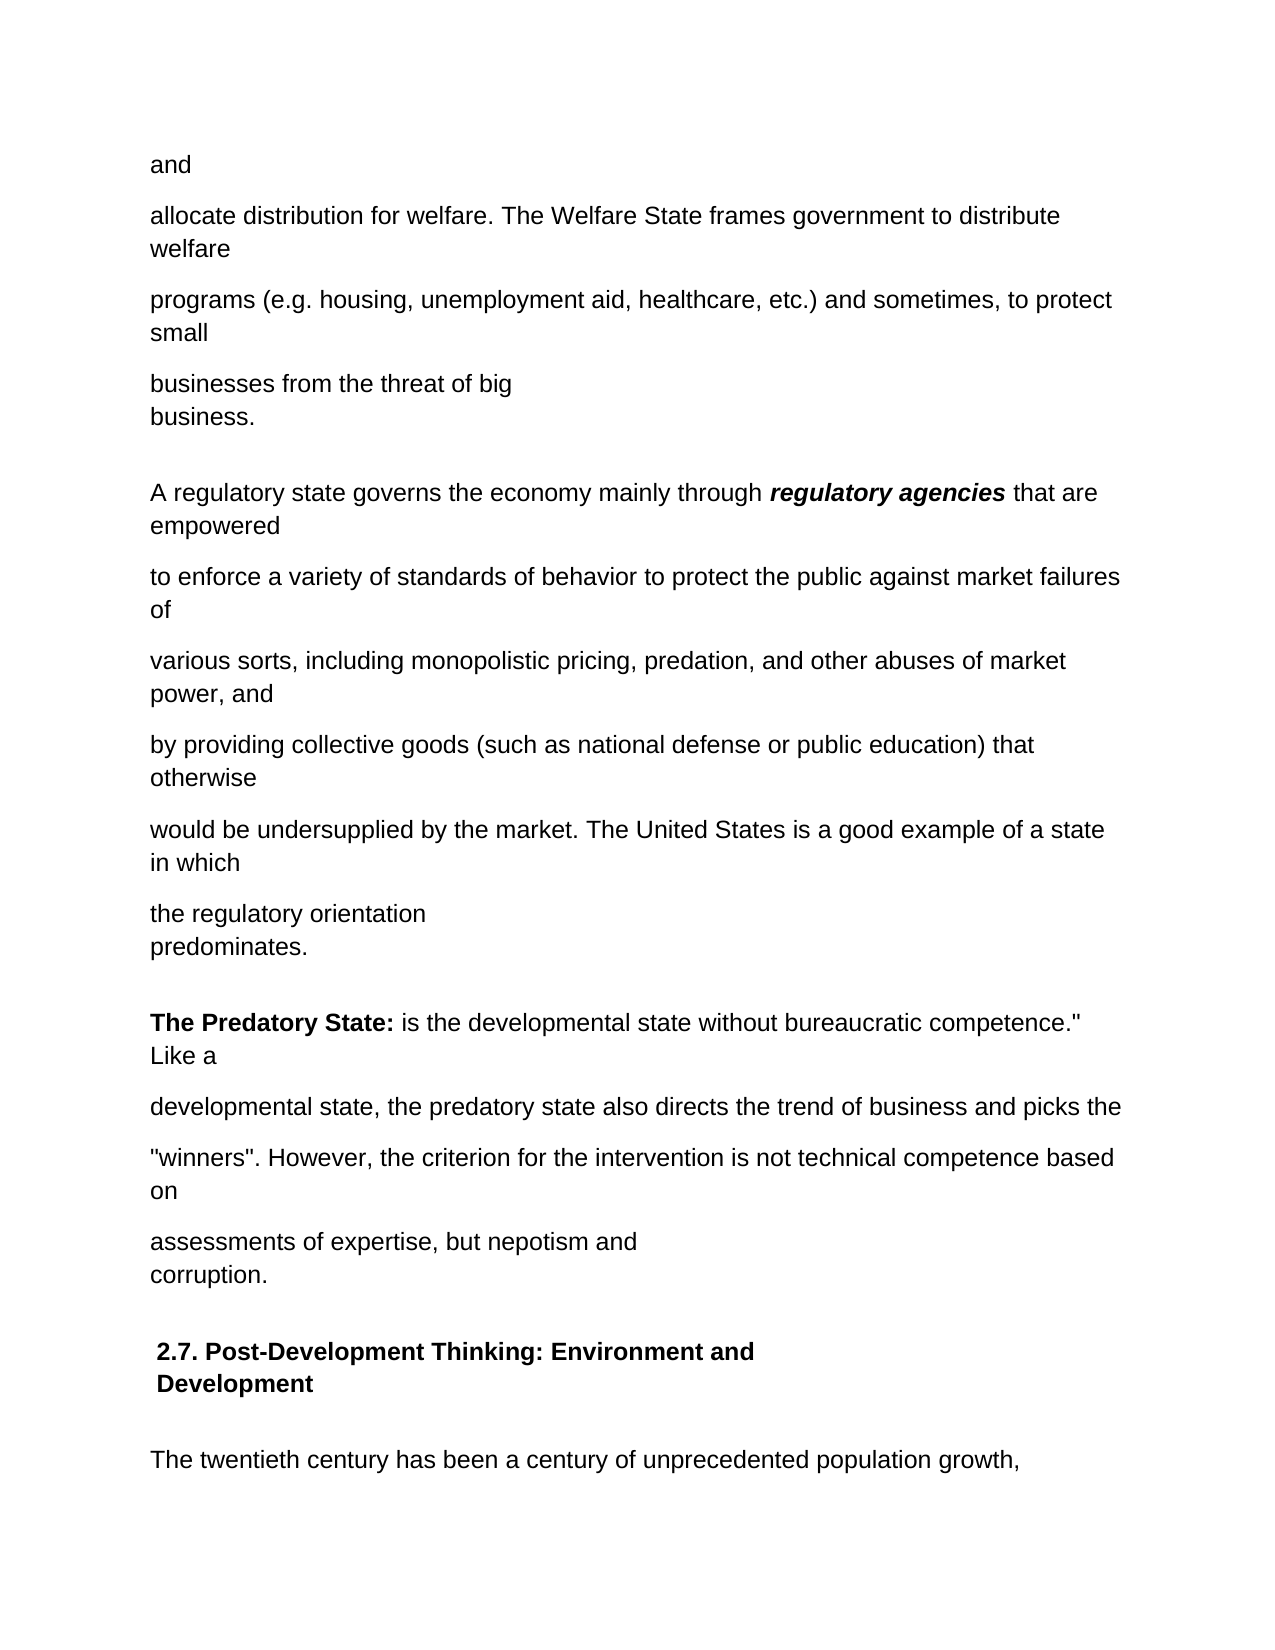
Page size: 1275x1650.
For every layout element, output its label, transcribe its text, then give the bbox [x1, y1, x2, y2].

text to enforce a variety of standards of behavior to protect the public against market failures of [150, 562, 1125, 624]
text businesses from the threat of big business. [150, 369, 573, 431]
text assessments of expertise, but nepotism and corruption. [150, 1227, 696, 1289]
text would be undersupplied by the market. The United States is a good example of a state in which [150, 815, 1124, 876]
text "winners". However, the criterion for the intervention is not technical competence based on [150, 1143, 1124, 1205]
text The Predatory State: is the developmental state without bureaucratic competence." Like a [150, 1008, 1124, 1069]
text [150, 1445, 1124, 1474]
text by providing collective goods (such as national defense or public education) that otherwise [150, 730, 1124, 792]
text various sorts, including monopolistic pricing, predation, and other abuses of market power, and [150, 646, 1124, 708]
text 2.7. Post-Development Thinking: Environment and Development [156, 1336, 848, 1398]
text A regulatory state governs the economy mainly through regulatory agencies that are empowered [150, 478, 1125, 540]
text the regulatory orientation predominates. [150, 899, 551, 960]
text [150, 150, 1124, 179]
text developmental state, the predatory state also directs the trend of business and picks the [150, 1092, 1125, 1120]
text programs (e.g. housing, unemployment aid, healthcare, etc.) and sometimes, to protect small [150, 285, 1124, 347]
text allocate distribution for welfare. The Welfare State frames government to distribute welfare [150, 201, 1124, 263]
